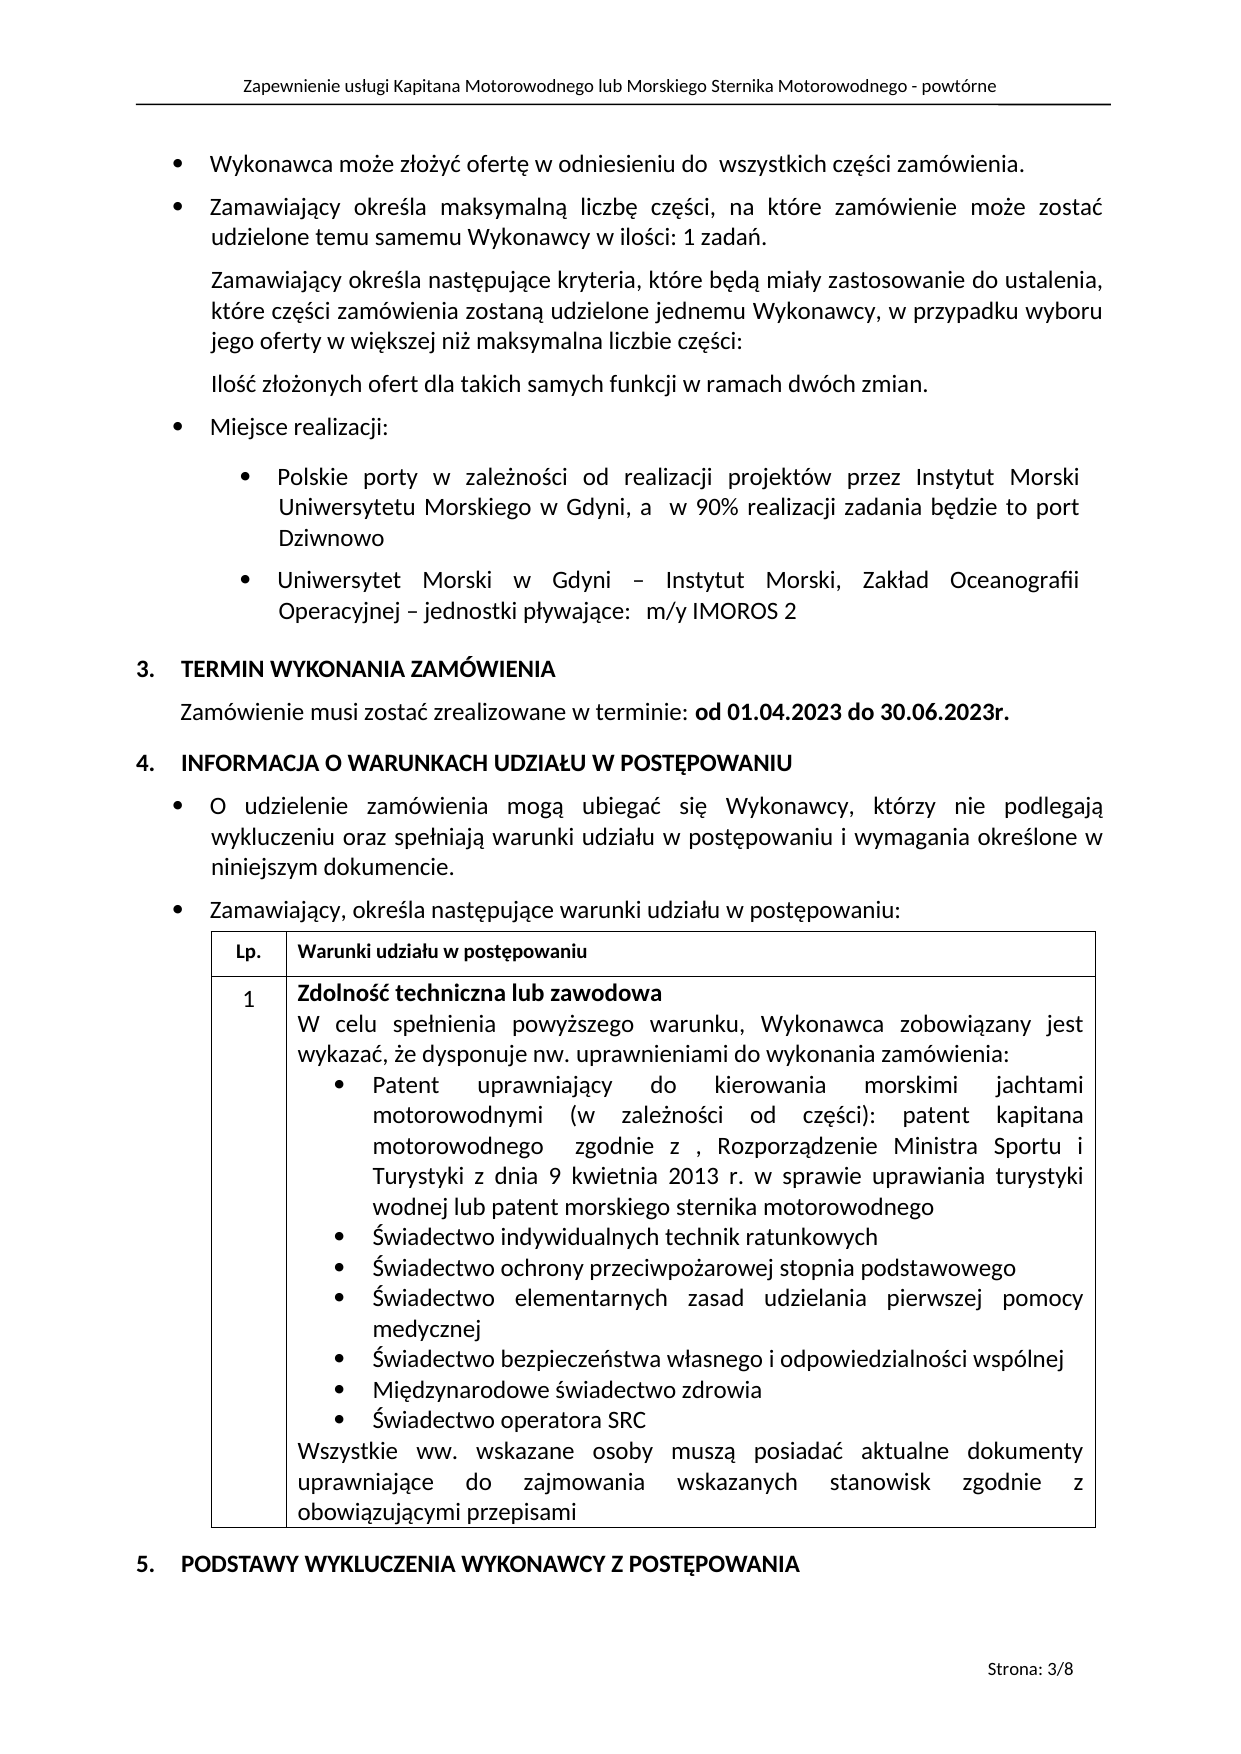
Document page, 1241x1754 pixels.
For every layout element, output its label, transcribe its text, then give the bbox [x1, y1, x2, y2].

subtitle Ilość złożonych ofert dla takich samych funkcji w ramach dwóch zmian. [211, 368, 1104, 399]
table_header Lp. [212, 932, 286, 976]
subtitle Wykonawca może złożyć ofertę w odniesieniu do wszystkich części zamówienia. [173, 148, 1104, 178]
subtitle Zamówienie musi zostać zrealizowane w terminie: od 01.04.2023 do 30.06.2023r. [180, 696, 1104, 726]
table_cell Zdolność techniczna lub zawodowa W celu spełnienia powyższego warunku, Wykonawca zobowiązany jest wykazać, że dysponuje nw. uprawnieniami do wykonania zamówienia: Patent uprawniający do kierowania morskimi jachtami motorowodnymi (w zależności od części): patent kapitana motorowodnego zgodnie z , Rozporządzenie Ministra Sportu i Turystyki z dnia 9 kwietnia 2013 r. w sprawie uprawiania turystyki wodnej lub patent morskiego sternika motorowodnego Świadectwo indywidualnych technik ratunkowych Świadectwo ochrony przeciwpożarowej stopnia podstawowego Świadectwo elementarnych zasad udzielania pierwszej pomocy medycznej Świadectwo bezpieczeństwa własnego i odpowiedzialności wspólnej Międzynarodowe świadectwo zdrowia Świadectwo operatora SRC Wszystkie ww. wskazane osoby muszą posiadać aktualne dokumenty uprawniające do zajmowania wskazanych stanowisk zgodnie z obowiązującymi przepisami [287, 977, 1095, 1527]
subtitle Podstawy wykluczenia wykonawcy Z POSTĘPOWANIA [136, 1548, 1104, 1579]
subtitle Zamawiający określa maksymalną liczbę części, na które zamówienie może zostać udzielone temu samemu Wykonawcy w ilości: 1 zadań. [173, 191, 1104, 252]
subtitle Termin wykonania zamówienia [136, 653, 1104, 683]
table_header Warunki udziału w postępowaniu [287, 932, 1095, 976]
subtitle Miejsce realizacji: [173, 411, 1104, 442]
subtitle O udzielenie zamówienia mogą ubiegać się Wykonawcy, którzy nie podlegają wykluczeniu oraz spełniają warunki udziału w postępowaniu i wymagania określone w niniejszym dokumencie. [173, 790, 1104, 882]
subtitle Zamawiający, określa następujące warunki udziału w postępowaniu: [173, 894, 1104, 925]
table_cell 1 [212, 977, 286, 1527]
subtitle Zamawiający określa następujące kryteria, które będą miały zastosowanie do ustalenia, które części zamówienia zostaną udzielone jednemu Wykonawcy, w przypadku wyboru jego oferty w większej niż maksymalna liczbie części: [211, 264, 1104, 356]
subtitle Informacja o warunkach udziału w postępowaniu [136, 747, 1104, 778]
table_header Polskie porty w zależności od realizacji projektów przez Instytut Morski Uniwersytetu Morskiego w Gdyni, a w 90% realizacji zadania będzie to port Dziwnowo Uniwersytet Morski w Gdyni – Instytut Morski, Zakład Oceanografii Operacyjnej – jednostki pływające: m/y IMOROS 2 [192, 448, 1092, 632]
